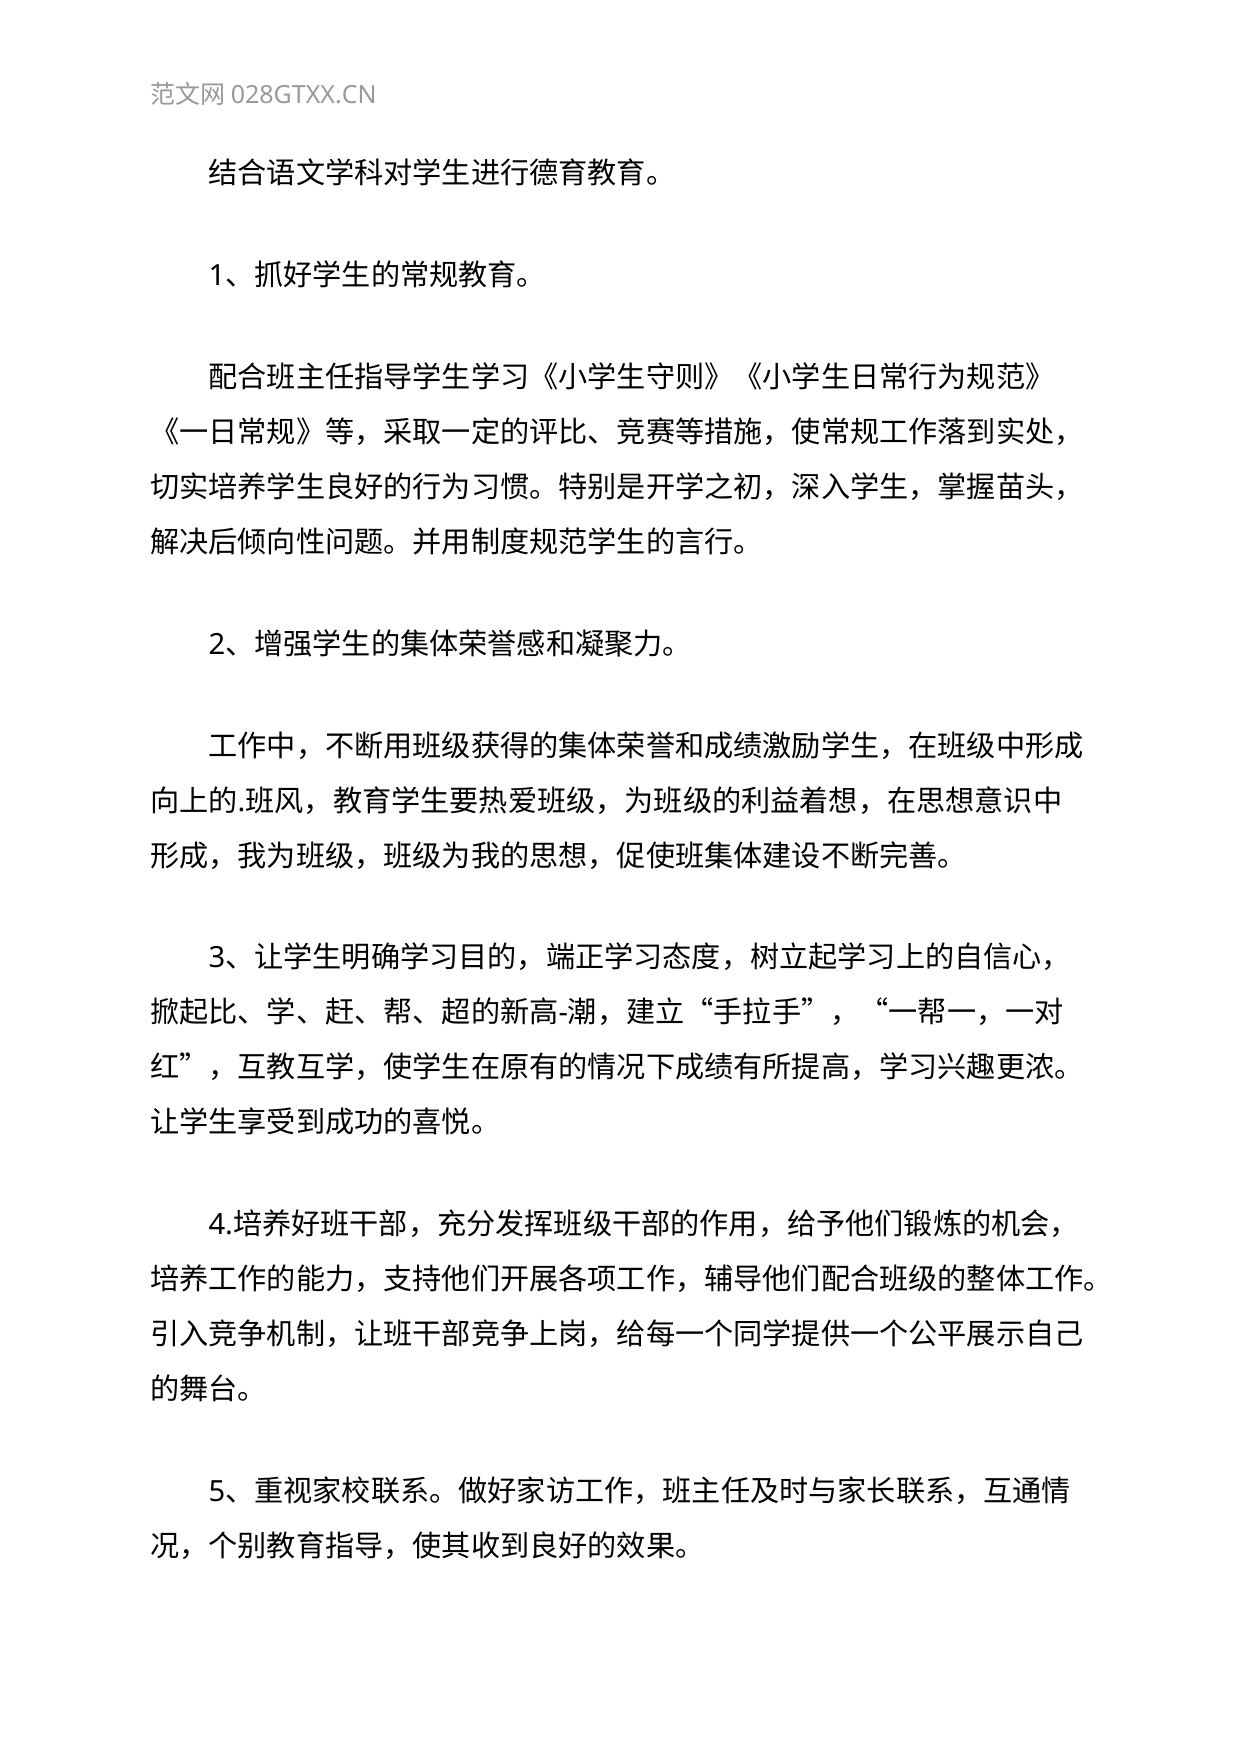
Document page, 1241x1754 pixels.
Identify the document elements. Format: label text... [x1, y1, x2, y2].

text 工作中，不断用班级获得的集体荣誉和成绩激励学生，在班级中形成向上的.班风，教育学生要热爱班级，为班级的利益着想，在思想意识中形成，我为班级，班级为我的思想，促使班集体建设不断完善。 [150, 722, 1090, 874]
text 配合班主任指导学生学习《小学生守则》《小学生日常行为规范》《一日常规》等，采取一定的评比、竞赛等措施，使常规工作落到实处，切实培养学生良好的行为习惯。特别是开学之初，深入学生，掌握苗头，解决后倾向性问题。并用制度规范学生的言行。 [150, 354, 1090, 561]
text 4.培养好班干部，充分发挥班级干部的作用，给予他们锻炼的机会，培养工作的能力，支持他们开展各项工作，辅导他们配合班级的整体工作。引入竞争机制，让班干部竞争上岗，给每一个同学提供一个公平展示自己的舞台。 [150, 1201, 1090, 1408]
text 1、抓好学生的常规教育。 [150, 252, 1090, 294]
text 2、增强学生的集体荣誉感和凝聚力。 [150, 620, 1090, 663]
text 3、让学生明确学习目的，端正学习态度，树立起学习上的自信心，掀起比、学、赶、帮、超的新高-潮，建立“手拉手”，“一帮一，一对红”，互教互学，使学生在原有的情况下成绩有所提高，学习兴趣更浓。让学生享受到成功的喜悦。 [150, 934, 1090, 1141]
text 结合语文学科对学生进行德育教育。 [150, 150, 1090, 192]
text 5、重视家校联系。做好家访工作，班主任及时与家长联系，互通情况，个别教育指导，使其收到良好的效果。 [150, 1467, 1090, 1564]
